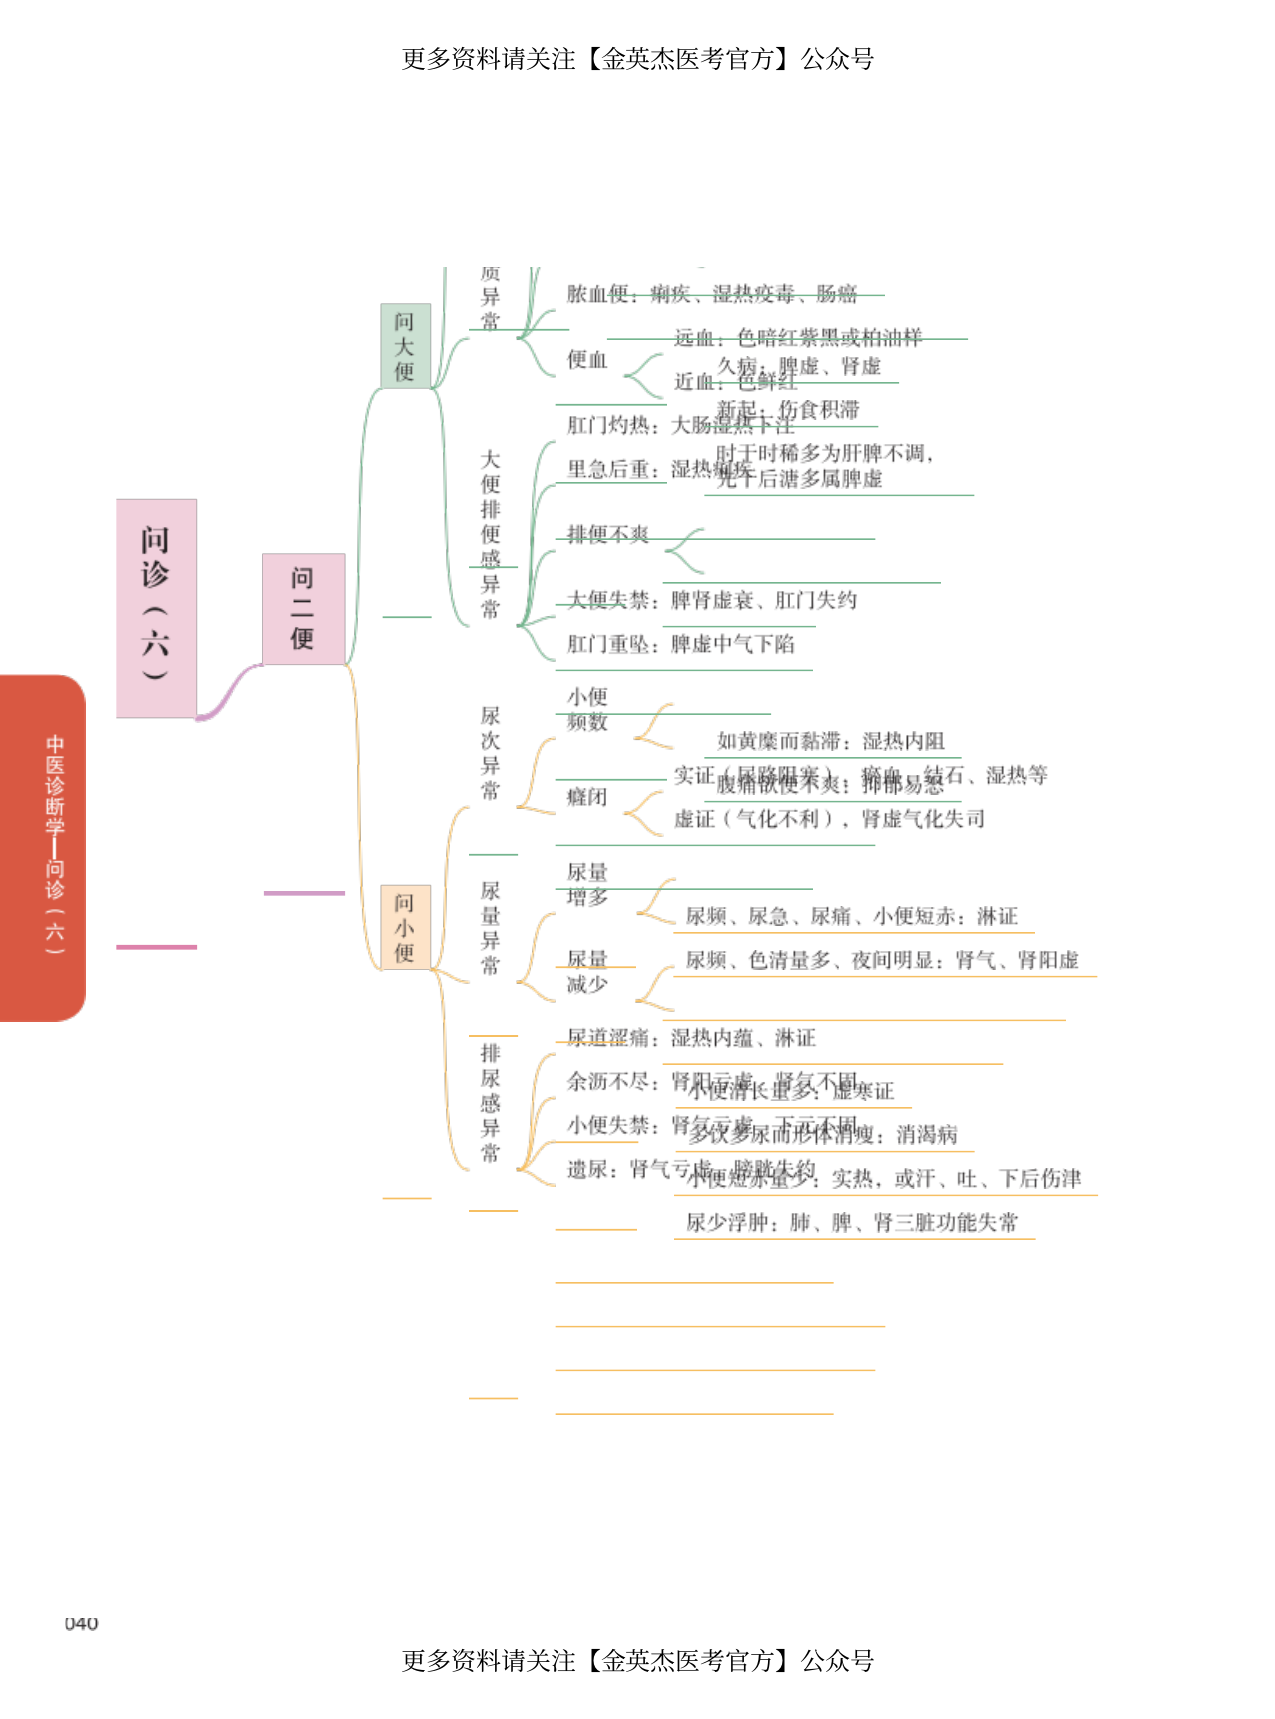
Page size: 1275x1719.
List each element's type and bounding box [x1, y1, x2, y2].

picture [65, 1618, 99, 1631]
picture [0, 674, 86, 1022]
picture [116, 267, 1082, 1189]
picture [686, 1212, 1019, 1233]
